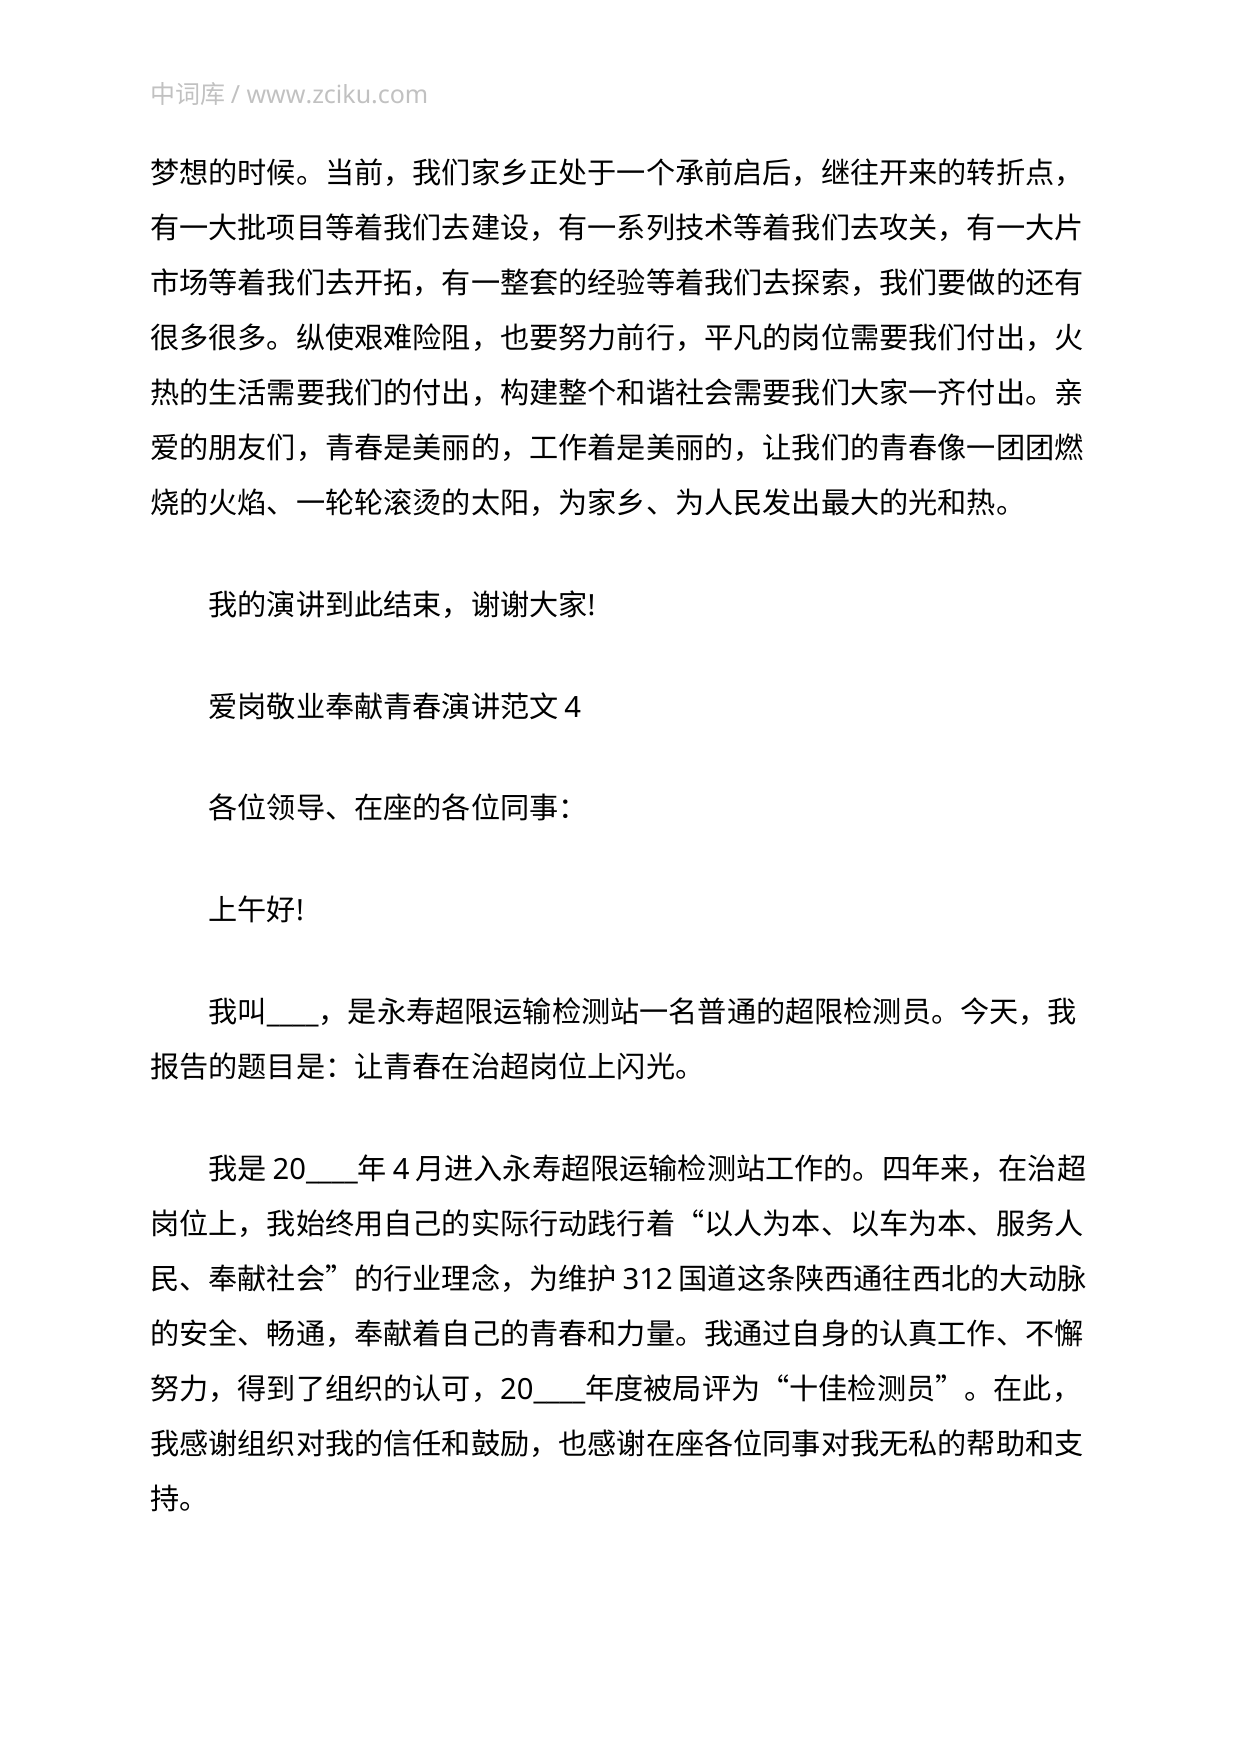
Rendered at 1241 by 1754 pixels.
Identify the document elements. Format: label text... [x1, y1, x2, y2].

text 我是20____年4月进入永寿超限运输检测站工作的。四年来，在治超岗位上，我始终用自己的实际行动践行着“以人为本、以车为本、服务人民、奉献社会”的行业理念，为维护312国道这条陕西通往西北的大动脉的安全、畅通，奉献着自己的青春和力量。我通过自身的认真工作、不懈努力，得到了组织的认可，20____年度被局评为“十佳检测员”。在此，我感谢组织对我的信任和鼓励，也感谢在座各位同事对我无私的帮助和支持。 [150, 1146, 1090, 1518]
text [150, 150, 1090, 522]
text 上午好! [150, 887, 1090, 929]
text 各位领导、在座的各位同事： [150, 785, 1090, 827]
text 爱岗敬业奉献青春演讲范文4 [150, 683, 1090, 726]
text 我叫____，是永寿超限运输检测站一名普通的超限检测员。今天，我报告的题目是：让青春在治超岗位上闪光。 [150, 989, 1090, 1086]
text 我的演讲到此结束，谢谢大家! [150, 581, 1090, 623]
